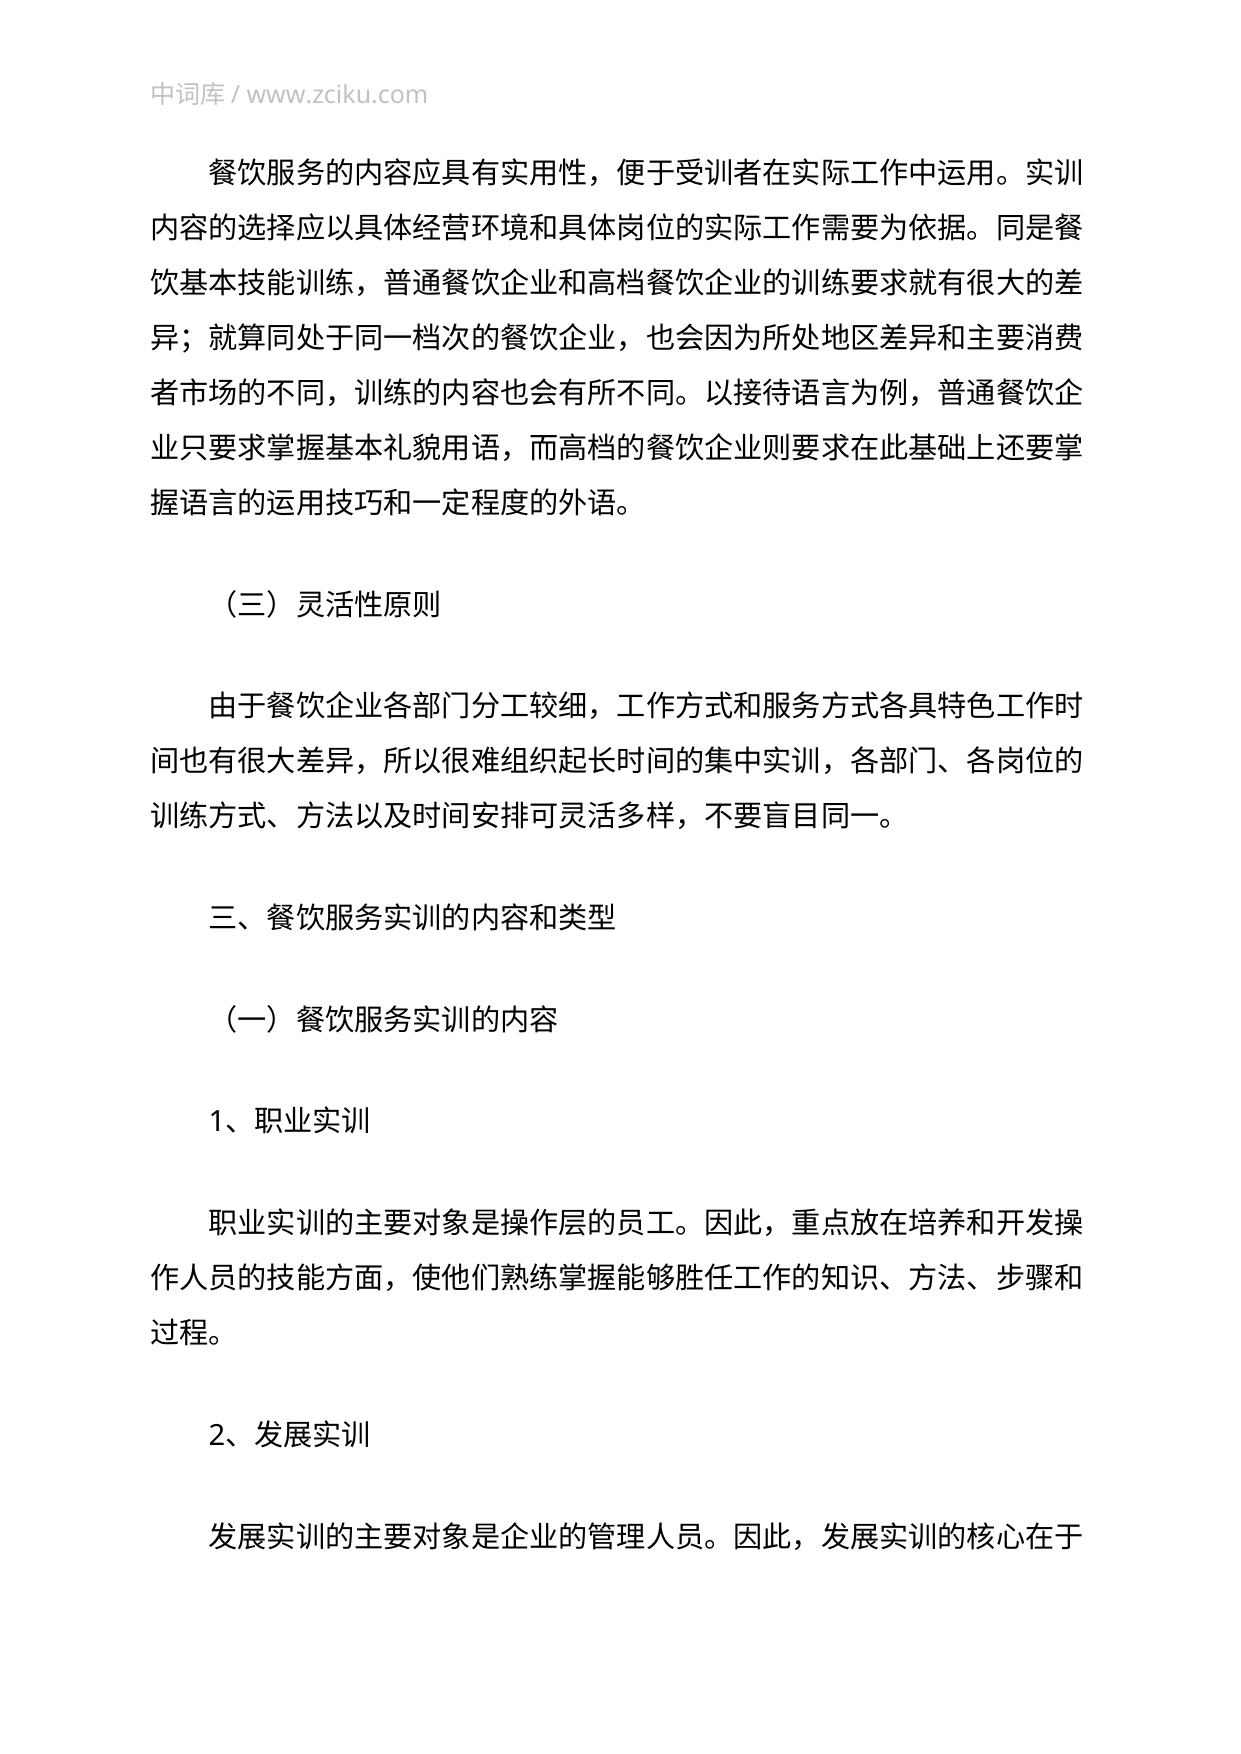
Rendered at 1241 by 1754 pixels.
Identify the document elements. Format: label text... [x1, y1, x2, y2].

text 三、餐饮服务实训的内容和类型 [150, 894, 1090, 937]
text 餐饮服务的内容应具有实用性，便于受训者在实际工作中运用。实训内容的选择应以具体经营环境和具体岗位的实际工作需要为依据。同是餐饮基本技能训练，普通餐饮企业和高档餐饮企业的训练要求就有很大的差异；就算同处于同一档次的餐饮企业，也会因为所处地区差异和主要消费者市场的不同，训练的内容也会有所不同。以接待语言为例，普通餐饮企业只要求掌握基本礼貌用语，而高档的餐饮企业则要求在此基础上还要掌握语言的运用技巧和一定程度的外语。 [150, 150, 1090, 522]
text 2、发展实训 [150, 1412, 1090, 1454]
text 职业实训的主要对象是操作层的员工。因此，重点放在培养和开发操作人员的技能方面，使他们熟练掌握能够胜任工作的知识、方法、步骤和过程。 [150, 1200, 1090, 1352]
text （三）灵活性原则 [150, 581, 1090, 623]
text 由于餐饮企业各部门分工较细，工作方式和服务方式各具特色工作时间也有很大差异，所以很难组织起长时间的集中实训，各部门、各岗位的训练方式、方法以及时间安排可灵活多样，不要盲目同一。 [150, 683, 1090, 835]
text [150, 1513, 1090, 1556]
text （一）餐饮服务实训的内容 [150, 996, 1090, 1038]
text 1、职业实训 [150, 1098, 1090, 1140]
